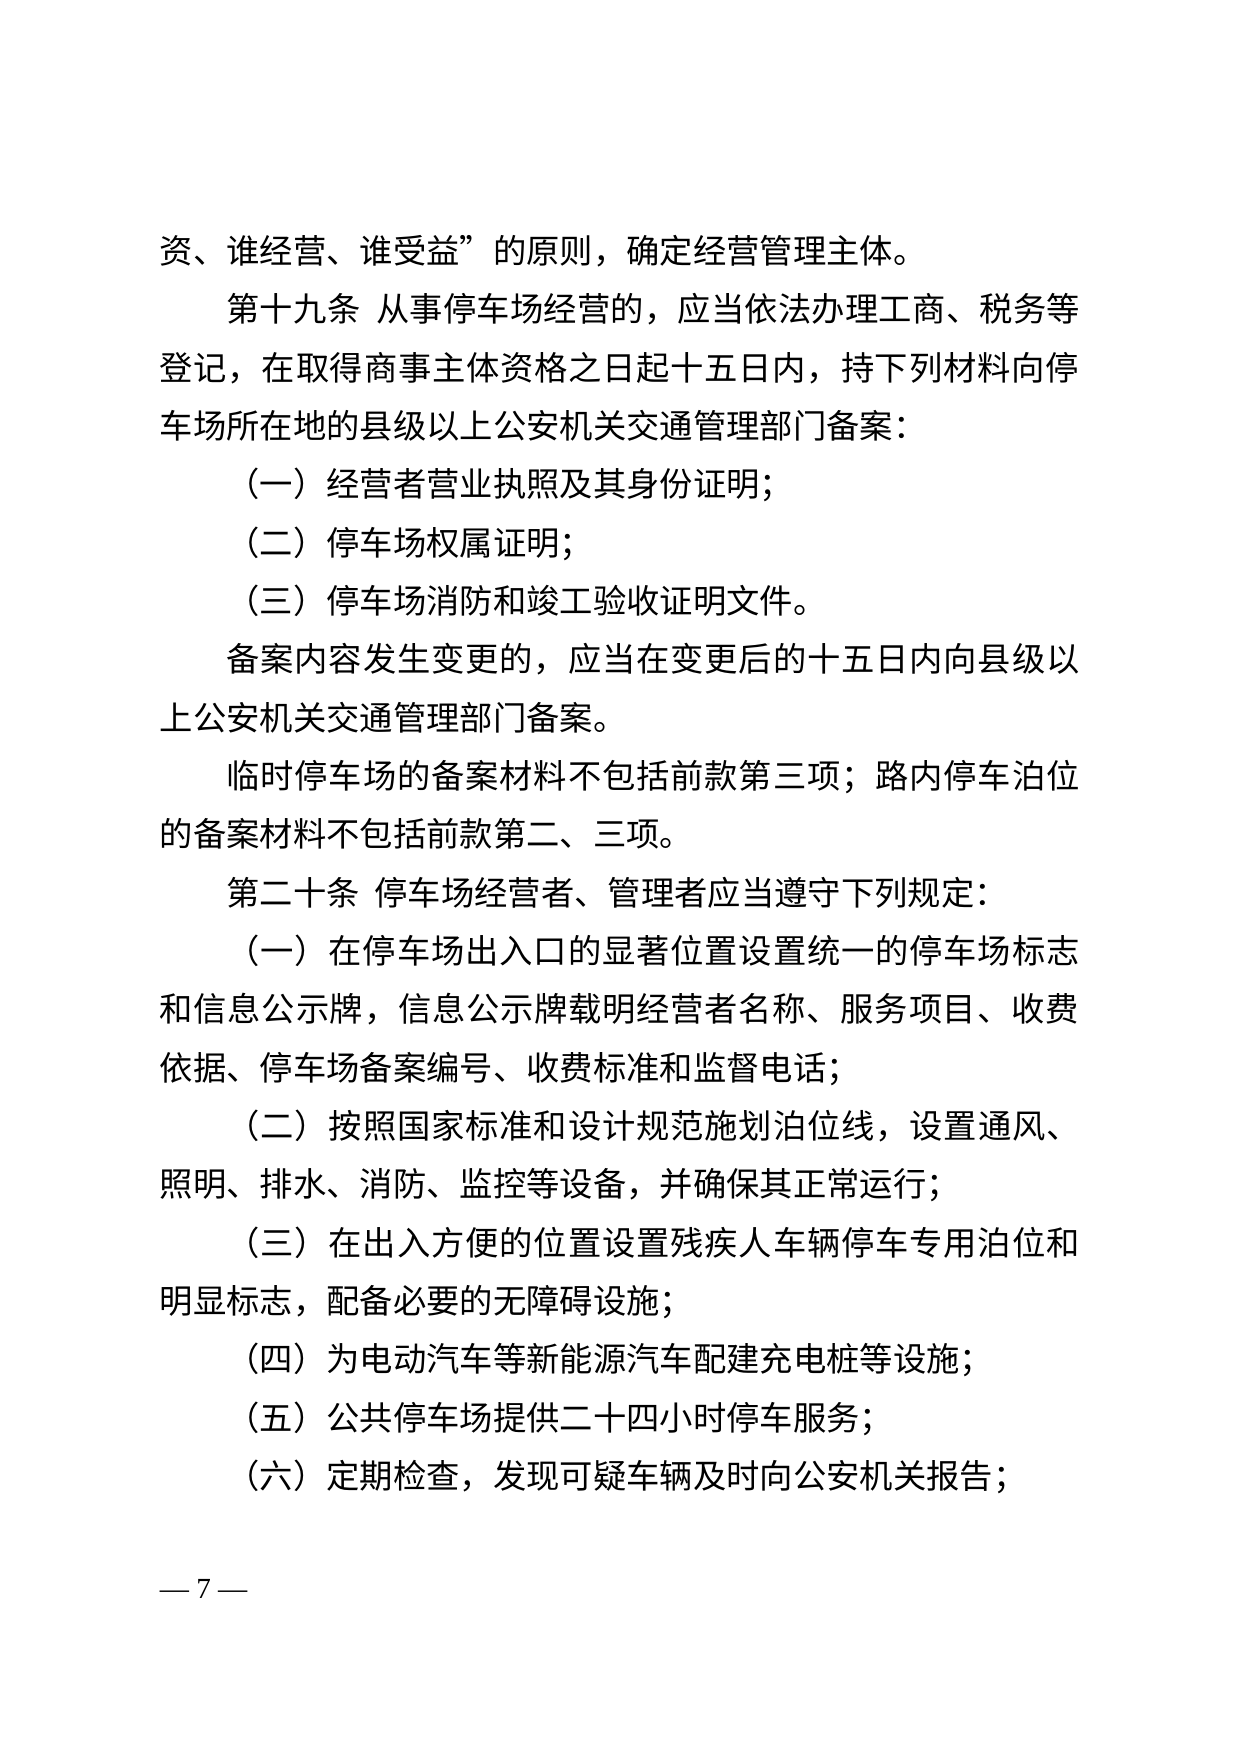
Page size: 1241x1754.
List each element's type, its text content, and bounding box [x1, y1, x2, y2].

text 第二十条 停车场经营者、管理者应当遵守下列规定： [159, 858, 1081, 917]
text （三）在出入方便的位置设置残疾人车辆停车专用泊位和明显标志，配备必要的无障碍设施； [159, 1208, 1081, 1325]
text （二）停车场权属证明； [159, 508, 1081, 567]
text （四）为电动汽车等新能源汽车配建充电桩等设施； [159, 1325, 1081, 1383]
text （六）定期检查，发现可疑车辆及时向公安机关报告； [159, 1442, 1081, 1500]
text （一）在停车场出入口的显著位置设置统一的停车场标志和信息公示牌，信息公示牌载明经营者名称、服务项目、收费依据、停车场备案编号、收费标准和监督电话； [159, 917, 1081, 1092]
text （五）公共停车场提供二十四小时停车服务； [159, 1383, 1081, 1442]
text 备案内容发生变更的，应当在变更后的十五日内向县级以上公安机关交通管理部门备案。 [159, 625, 1081, 742]
text 第十九条 从事停车场经营的，应当依法办理工商、税务等登记，在取得商事主体资格之日起十五日内，持下列材料向停车场所在地的县级以上公安机关交通管理部门备案： [159, 275, 1081, 450]
text （三）停车场消防和竣工验收证明文件。 [159, 567, 1081, 625]
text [159, 217, 1081, 275]
text （一）经营者营业执照及其身份证明； [159, 450, 1081, 508]
text （二）按照国家标准和设计规范施划泊位线，设置通风、照明、排水、消防、监控等设备，并确保其正常运行； [159, 1092, 1081, 1208]
text 临时停车场的备案材料不包括前款第三项；路内停车泊位的备案材料不包括前款第二、三项。 [159, 742, 1081, 858]
